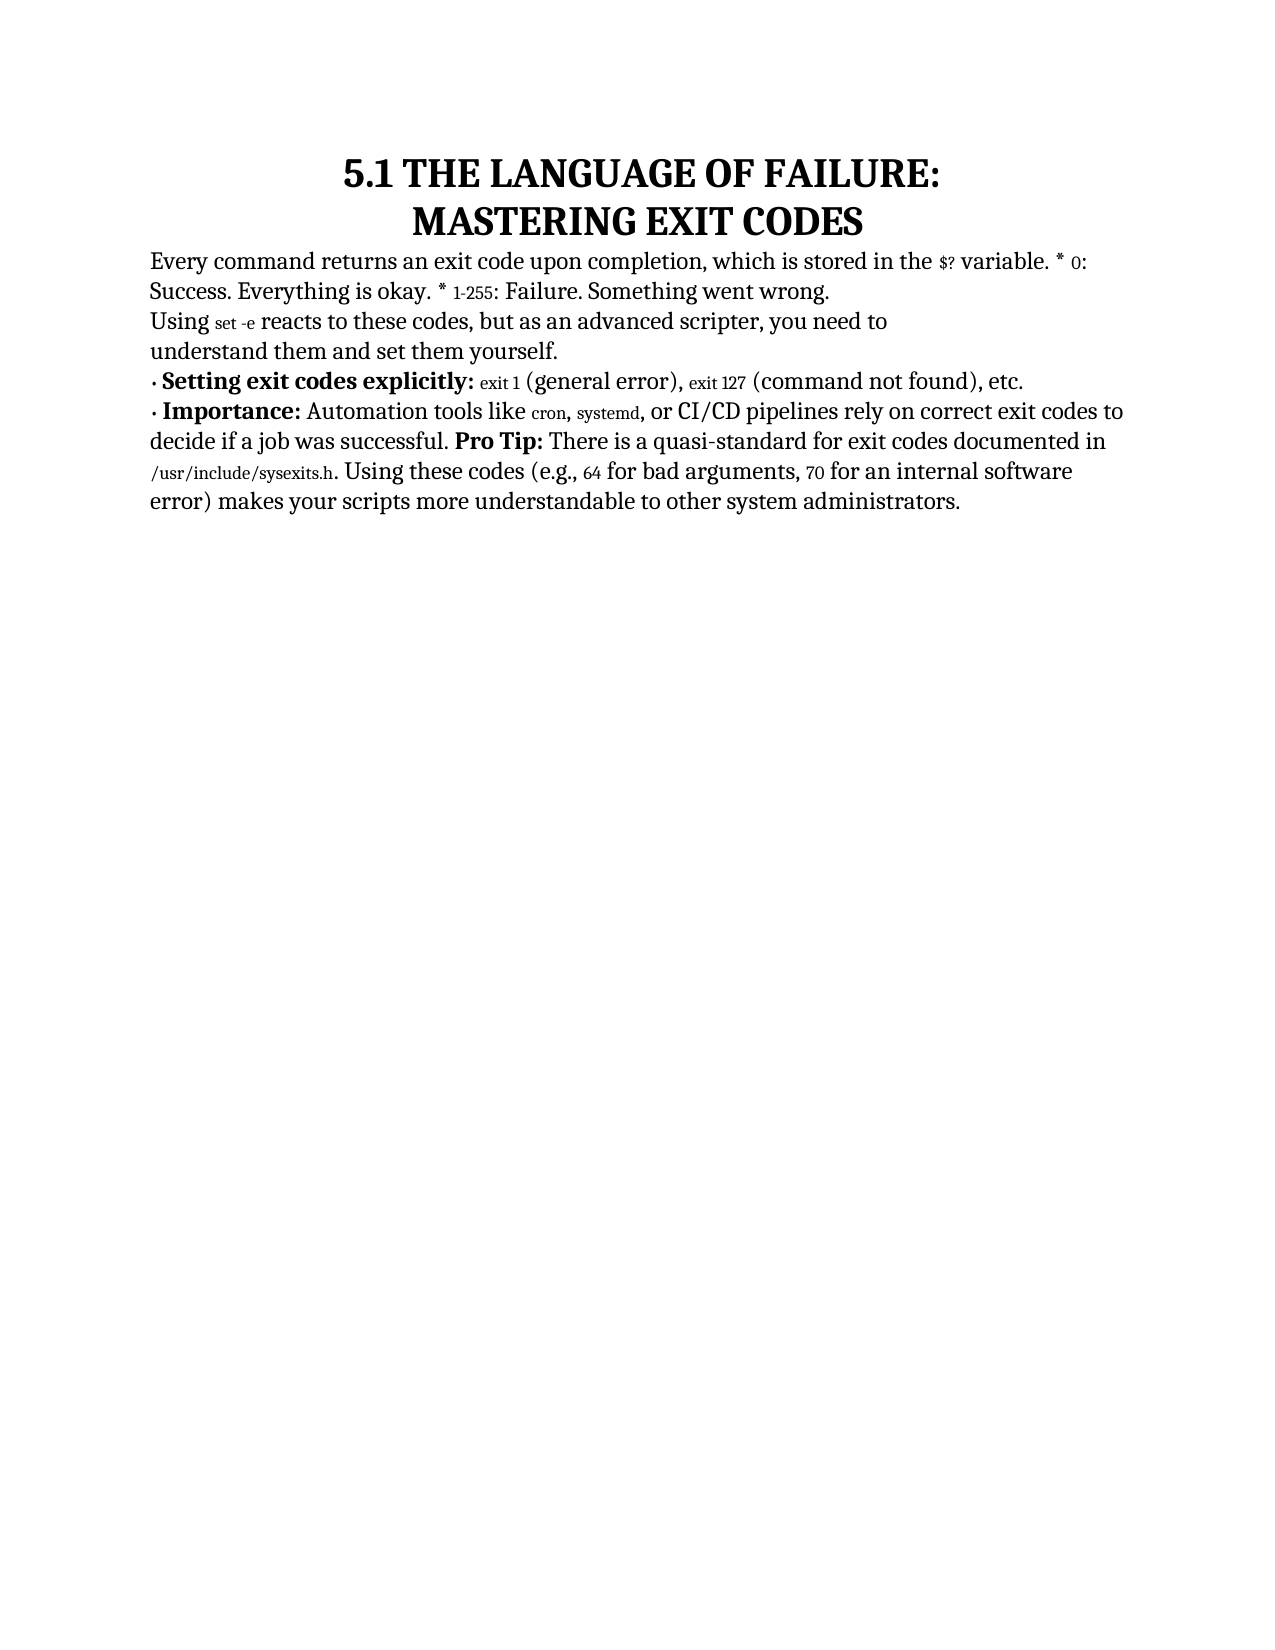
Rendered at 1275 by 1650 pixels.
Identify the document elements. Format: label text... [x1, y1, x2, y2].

text understand them and set them yourself. [150, 336, 1125, 366]
text 5.1 THE LANGUAGE OF FAILURE: [150, 150, 1125, 198]
text Using set -e reacts to these codes, but as an advanced scripter, you need to [150, 306, 1125, 336]
text MASTERING EXIT CODES [150, 198, 1125, 246]
text • Setting exit codes explicitly: exit 1 (general error), exit 127 (command not found), etc. [150, 366, 1125, 396]
text • Importance: Automation tools like cron, systemd, or CI/CD pipelines rely on correct exit codes to decide if a job was successful. Pro Tip: There is a quasi-standard for exit codes documented in /usr/include/sysexits.h. Using these codes (e.g., 64 for bad arguments, 70 for an internal software error) makes your scripts more understandable to other system administrators. [150, 396, 1125, 516]
text Every command returns an exit code upon completion, which is stored in the $? variable. * 0: Success. Everything is okay. * 1-255: Failure. Something went wrong. [150, 246, 1125, 306]
